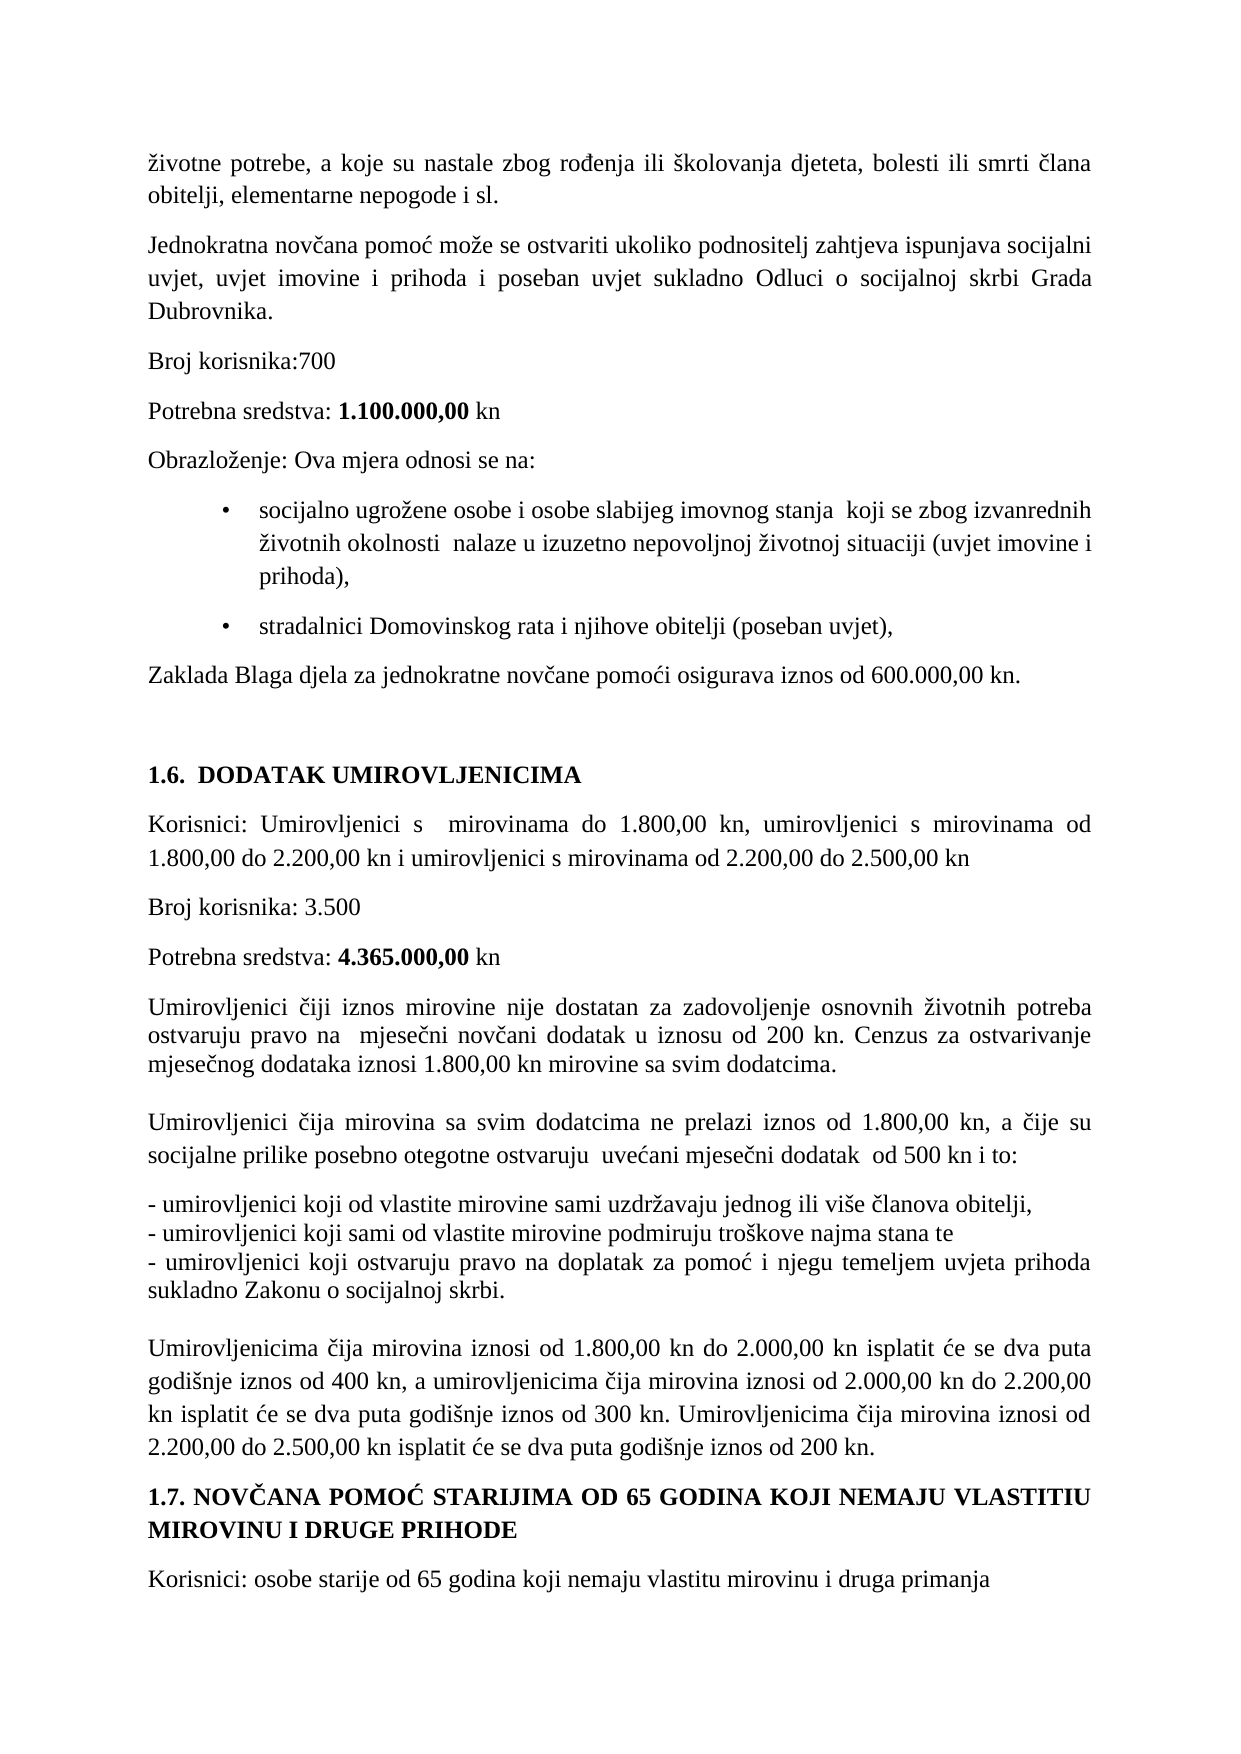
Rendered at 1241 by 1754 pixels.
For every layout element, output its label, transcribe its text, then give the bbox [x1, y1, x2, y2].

text Potrebna sredstva: 1.100.000,00 kn [148, 396, 1093, 424]
list socijalno ugrožene osobe i osobe slabijeg imovnog stanja koji se zbog izvanrednih životnih okolnosti nalaze u izuzetno nepovoljnoj životnoj situaciji (uvjet imovine i prihoda), [221, 495, 1093, 590]
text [148, 148, 1093, 209]
text - umirovljenici koji sami od vlastite mirovine podmiruju troškove najma stana te [148, 1218, 1093, 1247]
text Potrebna sredstva: 4.365.000,00 kn [148, 942, 1093, 971]
list stradalnici Domovinskog rata i njihove obitelji (poseban uvjet), [221, 611, 1093, 639]
text - umirovljenici koji ostvaruju pravo na doplatak za pomoć i njegu temeljem uvjeta prihoda sukladno Zakonu o socijalnoj skrbi. [148, 1247, 1093, 1304]
text - umirovljenici koji od vlastite mirovine sami uzdržavaju jednog ili više članova obitelji, [148, 1189, 1093, 1218]
text Broj korisnika: 3.500 [148, 892, 1093, 921]
text 1.7. NOVČANA POMOĆ STARIJIMA OD 65 GODINA KOJI NEMAJU VLASTITIU MIROVINU I DRUGE PRIHODE [148, 1482, 1093, 1544]
text Umirovljenici čija mirovina sa svim dodatcima ne prelazi iznos od 1.800,00 kn, a čije su socijalne prilike posebno otegotne ostvaruju uvećani mjesečni dodatak od 500 kn i to: [148, 1107, 1093, 1168]
text Umirovljenicima čija mirovina iznosi od 1.800,00 kn do 2.000,00 kn isplatit će se dva puta godišnje iznos od 400 kn, a umirovljenicima čija mirovina iznosi od 2.000,00 kn do 2.200,00 kn isplatit će se dva puta godišnje iznos od 300 kn. Umirovljenicima čija mirovina iznosi od 2.200,00 do 2.500,00 kn isplatit će se dva puta godišnje iznos od 200 kn. [148, 1333, 1093, 1461]
text Korisnici: osobe starije od 65 godina koji nemaju vlastitu mirovinu i druga primanja [148, 1564, 1093, 1593]
text Obrazloženje: Ova mjera odnosi se na: [148, 445, 1093, 474]
text Korisnici: Umirovljenici s mirovinama do 1.800,00 kn, umirovljenici s mirovinama od 1.800,00 do 2.200,00 kn i umirovljenici s mirovinama od 2.200,00 do 2.500,00 kn [148, 809, 1093, 871]
text Umirovljenici čiji iznos mirovine nije dostatan za zadovoljenje osnovnih životnih potreba ostvaruju pravo na mjesečni novčani dodatak u iznosu od 200 kn. Cenzus za ostvarivanje mjesečnog dodataka iznosi 1.800,00 kn mirovine sa svim dodatcima. [148, 992, 1093, 1078]
text Jednokratna novčana pomoć može se ostvariti ukoliko podnositelj zahtjeva ispunjava socijalni uvjet, uvjet imovine i prihoda i poseban uvjet sukladno Odluci o socijalnoj skrbi Grada Dubrovnika. [148, 230, 1093, 325]
text Broj korisnika:700 [148, 346, 1093, 375]
text Zaklada Blaga djela za jednokratne novčane pomoći osigurava iznos od 600.000,00 kn. [148, 661, 1093, 689]
text 1.6. DODATAK UMIROVLJENICIMA [148, 760, 1093, 789]
